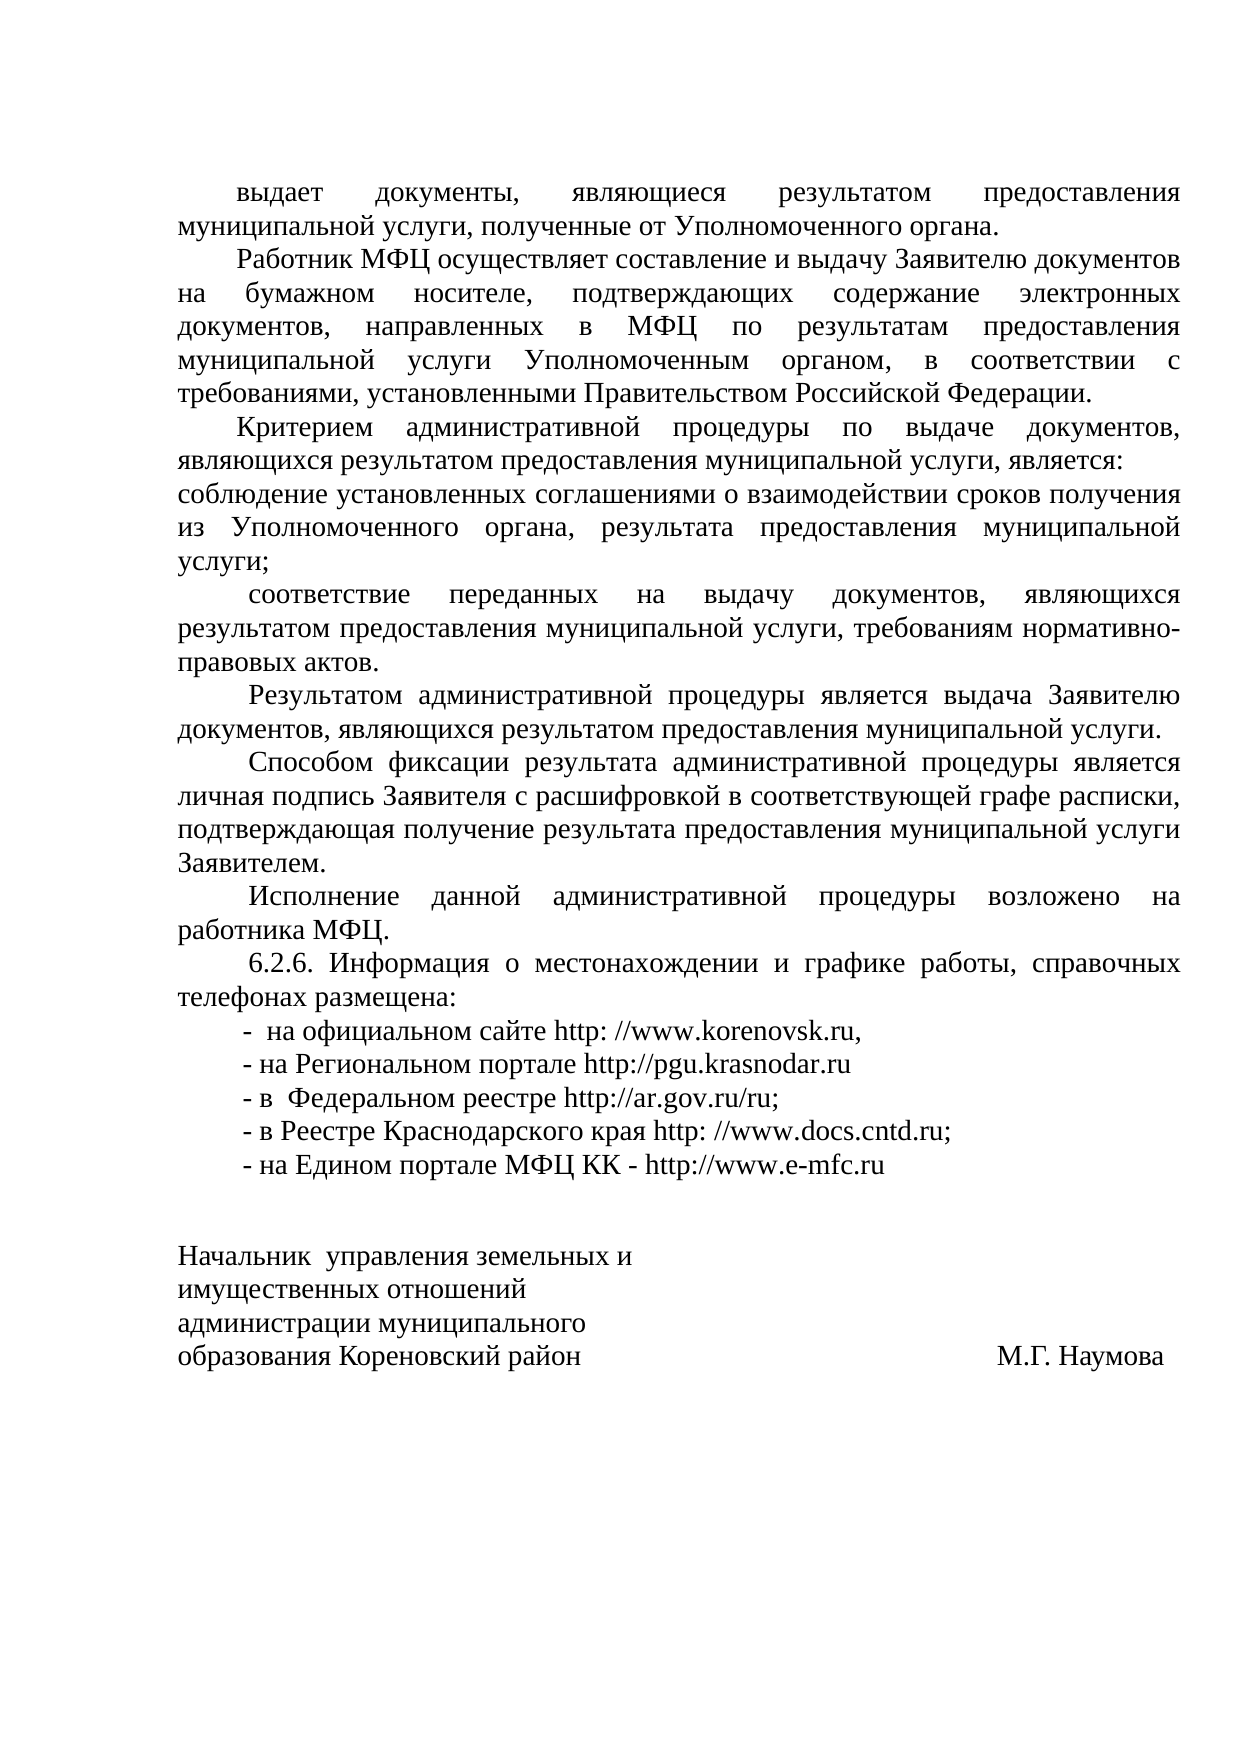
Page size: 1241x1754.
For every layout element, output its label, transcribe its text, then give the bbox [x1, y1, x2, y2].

text - на Региональном портале http://pgu.krasnodar.ru [177, 1046, 1181, 1080]
text Работник МФЦ осуществляет составление и выдачу Заявителю документов на бумажном носителе, подтверждающих содержание электронных документов, направленных в МФЦ по результатам предоставления муниципальной услуги Уполномоченным органом, в соответствии с требованиями, установленными Правительством Российской Федерации. [177, 241, 1181, 409]
text - в Федеральном реестре http://ar.gov.ru/ru; [177, 1080, 1181, 1113]
text Способом фиксации результата административной процедуры является личная подпись Заявителя с расшифровкой в соответствующей графе расписки, подтверждающая получение результата предоставления муниципальной услуги Заявителем. [177, 744, 1181, 878]
text выдает документы, являющиеся результатом предоставления муниципальной услуги, полученные от Уполномоченного органа. [177, 174, 1181, 241]
text имущественных отношений [177, 1271, 1181, 1305]
text Начальник управления земельных и [177, 1238, 1181, 1271]
text - в Реестре Краснодарского края http: //www.docs.cntd.ru; [177, 1113, 1181, 1147]
text 6.2.6. Информация о местонахождении и графике работы, справочных телефонах размещена: [177, 946, 1181, 1013]
text - на официальном сайте http: //www.korenovsk.ru, [177, 1013, 1181, 1046]
text соответствие переданных на выдачу документов, являющихся результатом предоставления муниципальной услуги, требованиям нормативно-правовых актов. [177, 577, 1181, 677]
text Результатом административной процедуры является выдача Заявителю документов, являющихся результатом предоставления муниципальной услуги. [177, 677, 1181, 744]
text Исполнение данной административной процедуры возложено на работника МФЦ. [177, 878, 1181, 946]
text соблюдение установленных соглашениями о взаимодействии сроков получения из Уполномоченного органа, результата предоставления муниципальной услуги; [177, 476, 1181, 577]
text администрации муниципального [177, 1305, 1181, 1338]
text - на Едином портале МФЦ КК - http://www.e-mfc.ru [177, 1147, 1181, 1180]
text Критерием административной процедуры по выдаче документов, являющихся результатом предоставления муниципальной услуги, является: [177, 409, 1181, 476]
text образования Кореновский район М.Г. Наумова [177, 1338, 1181, 1372]
